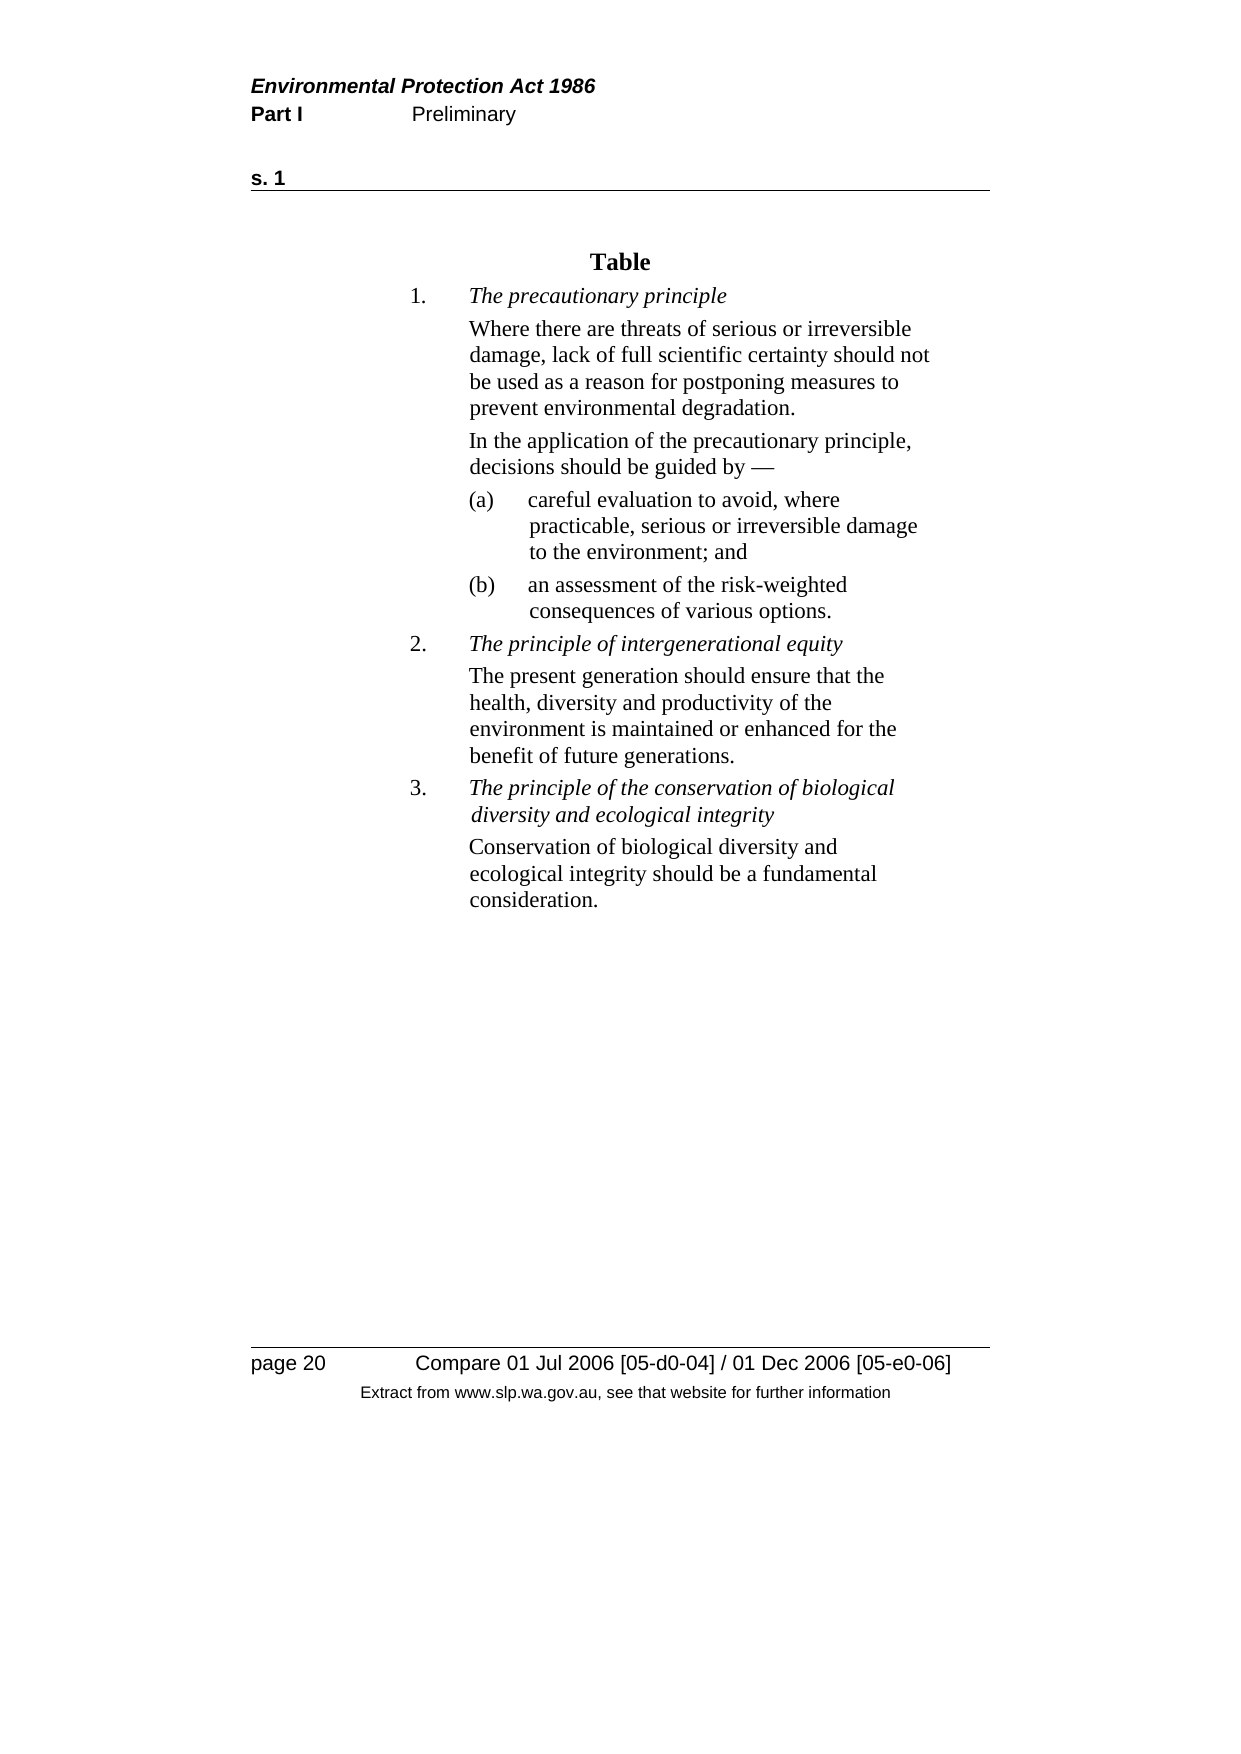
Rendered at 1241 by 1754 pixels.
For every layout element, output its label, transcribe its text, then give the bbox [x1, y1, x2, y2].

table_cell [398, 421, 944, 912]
subtitle Table [251, 247, 990, 276]
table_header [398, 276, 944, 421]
